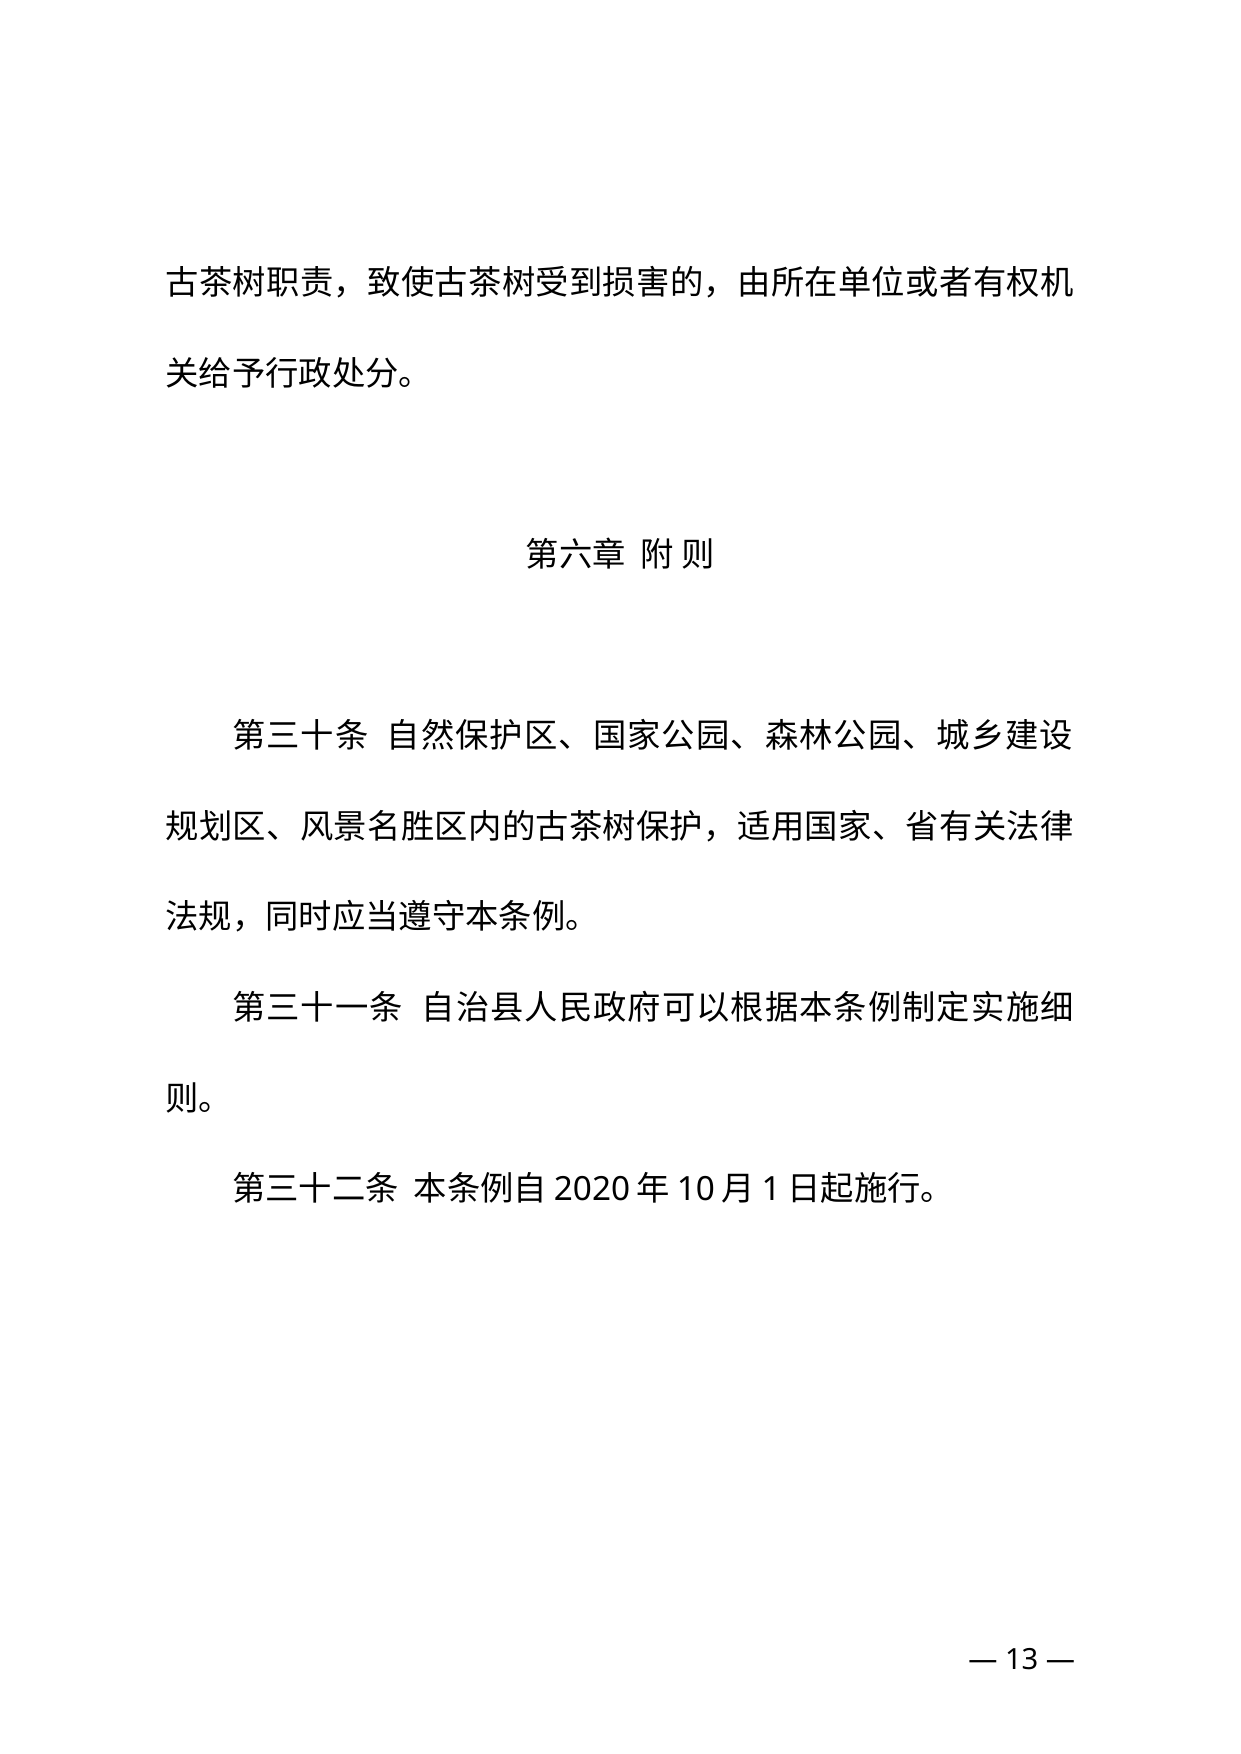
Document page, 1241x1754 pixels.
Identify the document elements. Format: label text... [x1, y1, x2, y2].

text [165, 235, 1075, 416]
text 第六章 附 则 [165, 507, 1075, 597]
text 第三十二条 本条例自2020年10月1日起施行。 [165, 1141, 1075, 1232]
text 第三十一条 自治县人民政府可以根据本条例制定实施细则。 [165, 960, 1075, 1141]
text 第三十条 自然保护区、国家公园、森林公园、城乡建设规划区、风景名胜区内的古茶树保护，适用国家、省有关法律法规，同时应当遵守本条例。 [165, 688, 1075, 960]
